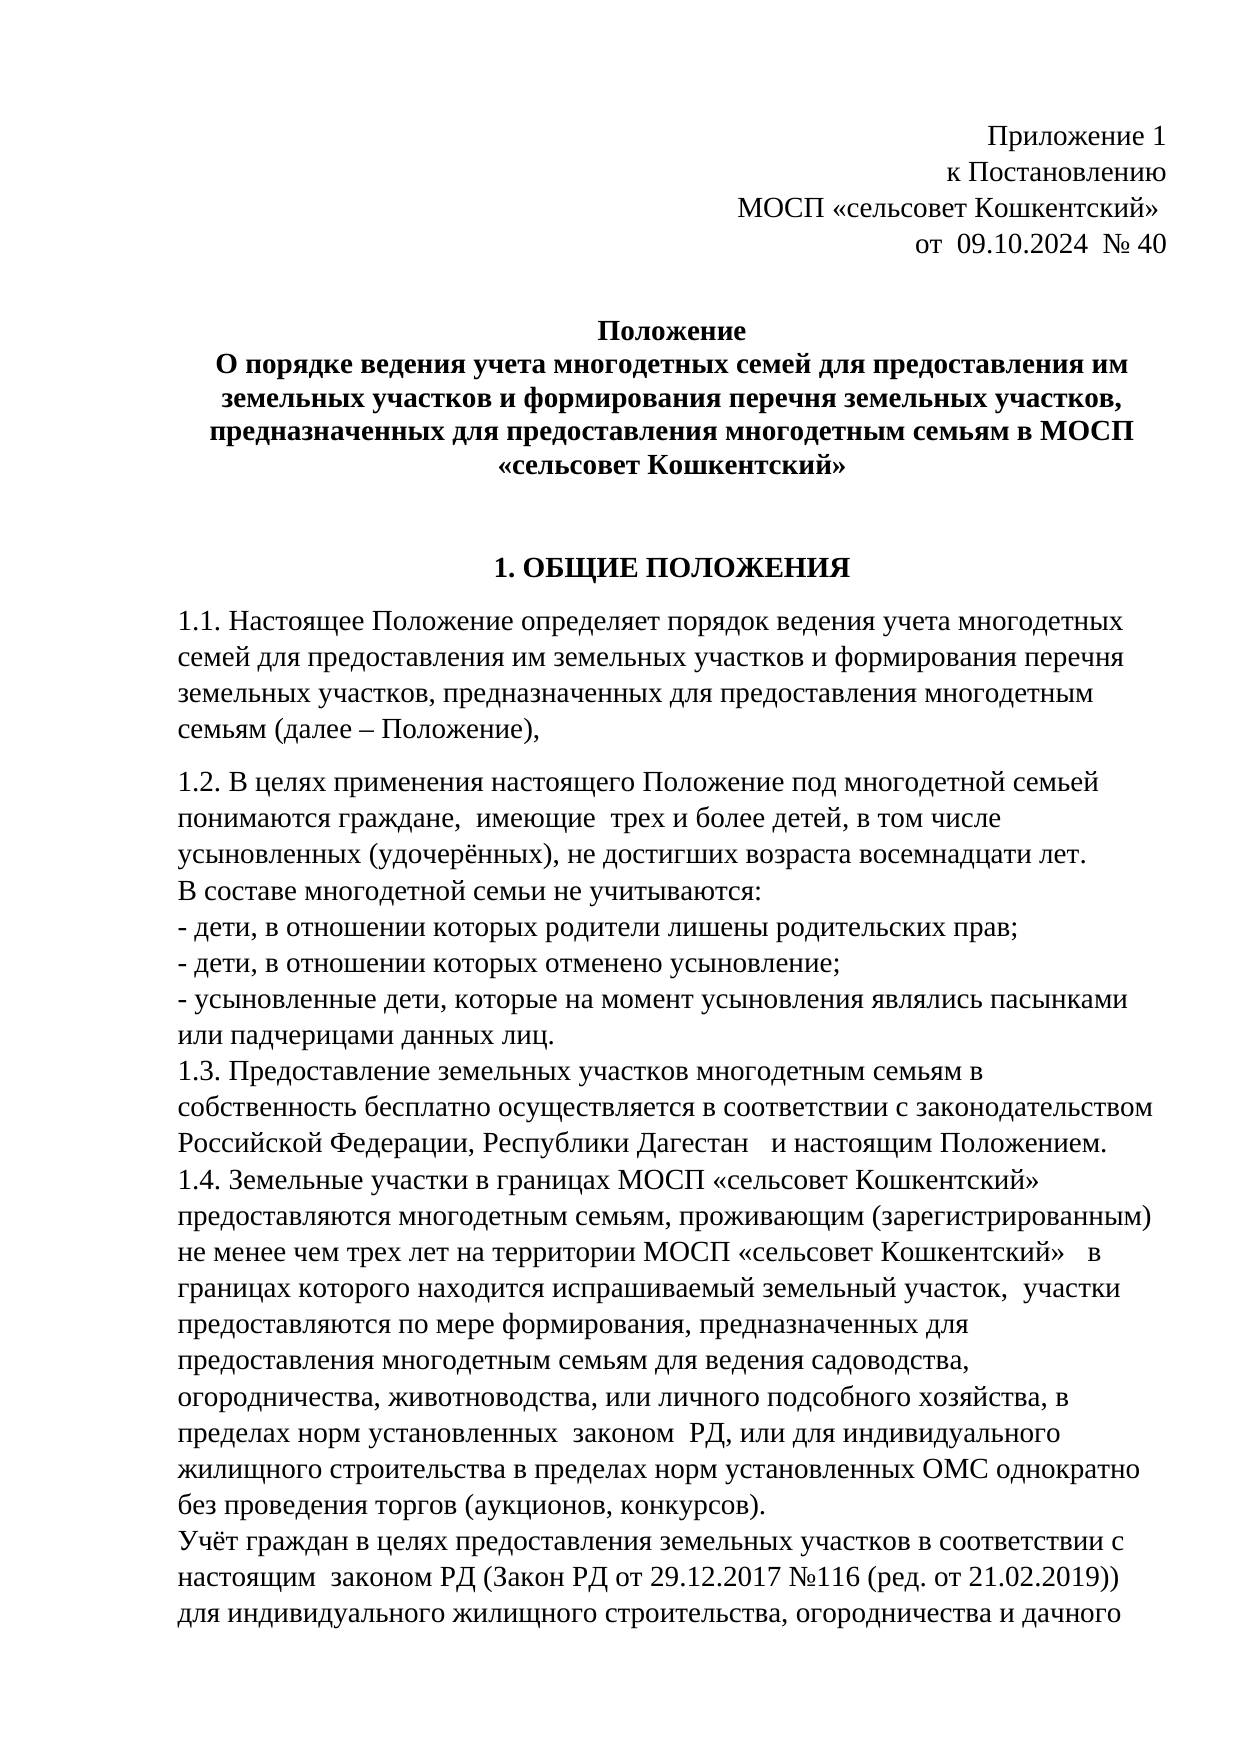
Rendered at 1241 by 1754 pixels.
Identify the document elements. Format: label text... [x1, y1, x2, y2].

text Положение О порядке ведения учета многодетных семей для предоставления им земельных участков и формирования перечня земельных участков, предназначенных для предоставления многодетным семьям в МОСП «сельсовет Кошкентский» [177, 279, 1167, 481]
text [177, 764, 1167, 1629]
text 1.1. Настоящее Положение определяет порядок ведения учета многодетных семей для предоставления им земельных участков и формирования перечня земельных участков, предназначенных для предоставления многодетным семьям (далее – Положение), [177, 603, 1167, 745]
text 1. ОБЩИЕ ПОЛОЖЕНИЯ [177, 550, 1167, 584]
text Приложение 1 к Постановлению МОСП «сельсовет Кошкентский» от 09.10.2024 № 40 [177, 118, 1167, 260]
